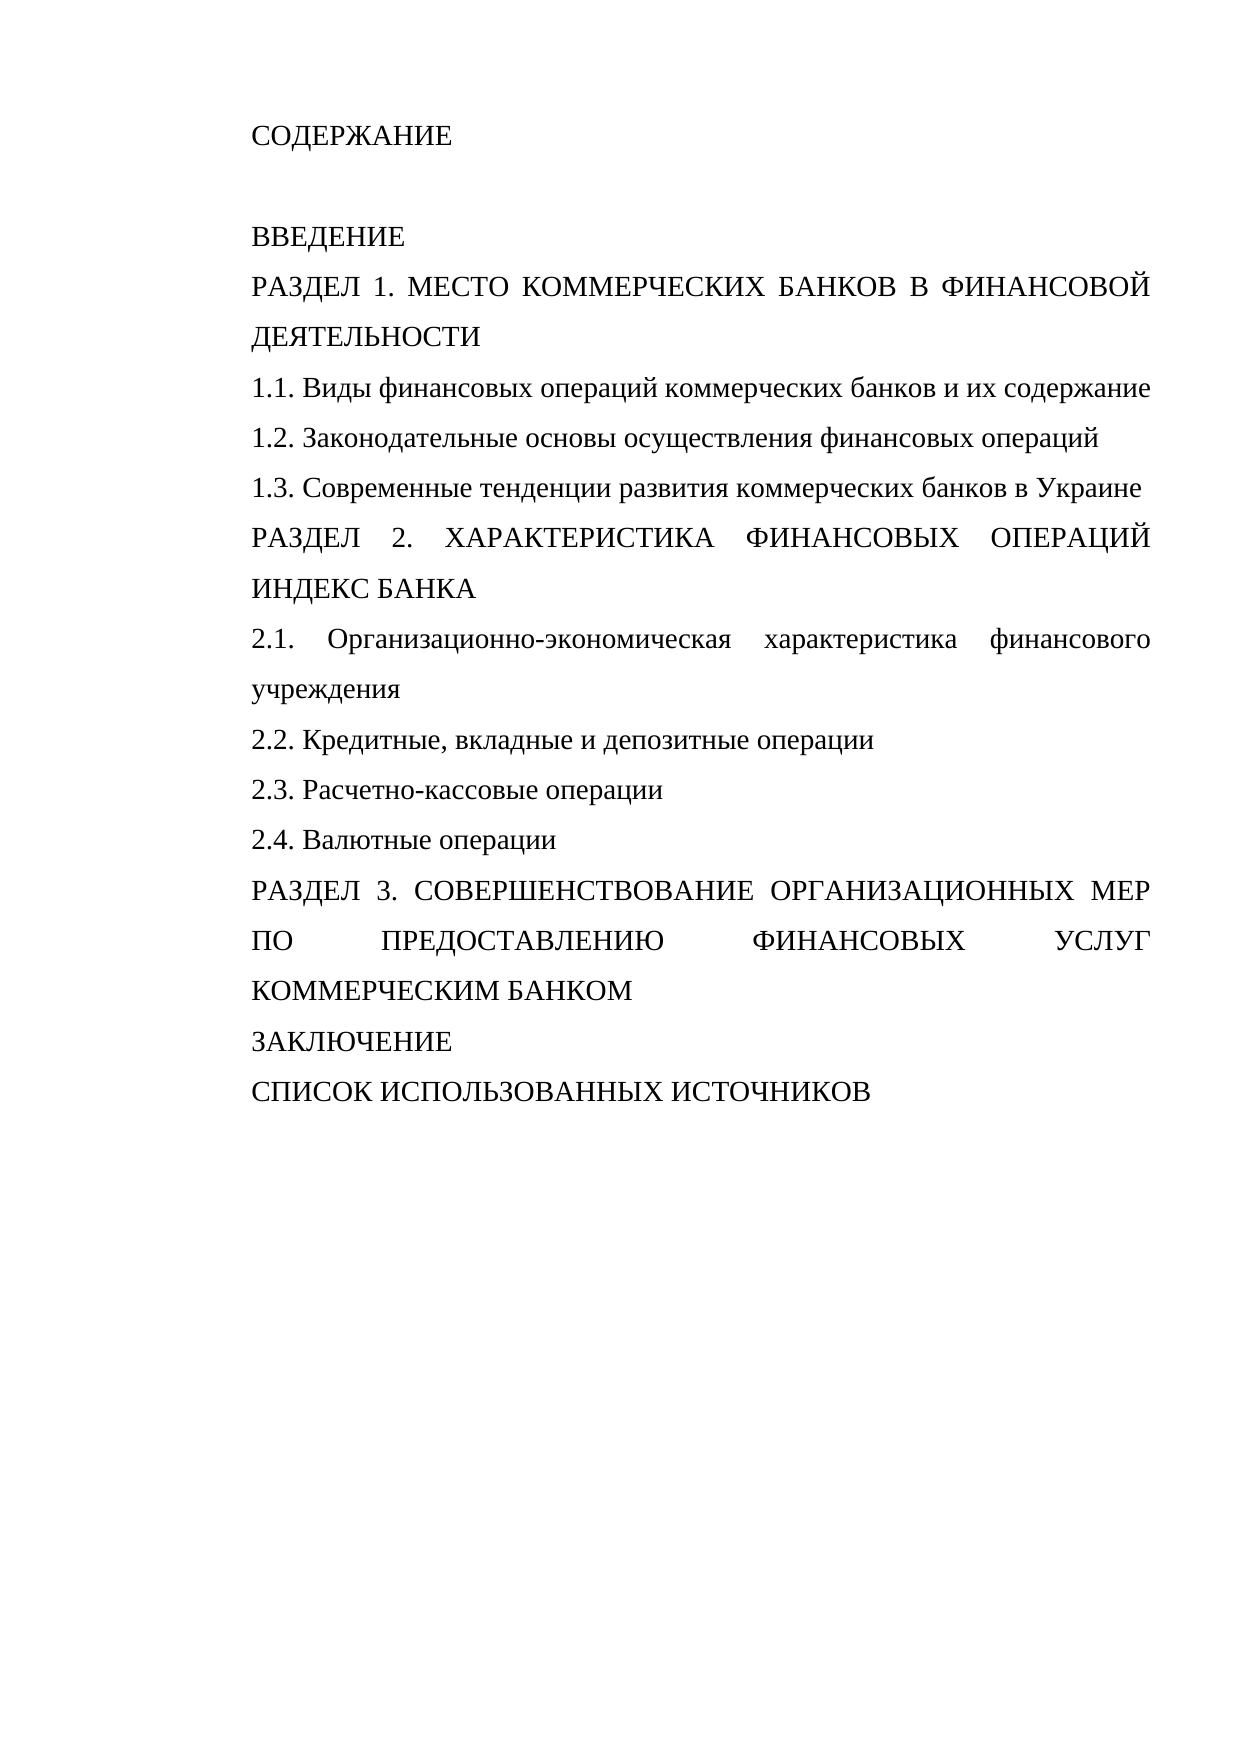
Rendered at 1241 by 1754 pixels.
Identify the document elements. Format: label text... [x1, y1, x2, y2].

text ВВЕДЕНИЕ [177, 219, 1152, 252]
subtitle Содержание [177, 118, 1152, 152]
text РАЗДЕЛ 3. СОВЕРШЕНСТВОВАНИЕ ОРГАНИЗАЦИОННЫХ МЕР ПО ПРЕДОСТАВЛЕНИЮ ФИНАНСОВЫХ УСЛУГ КОММЕРЧЕСКИМ БАНКОМ [251, 873, 1152, 1007]
text 2.4. Валютные операции [251, 822, 1152, 856]
text 2.1. Организационно-экономическая характеристика финансового учреждения [251, 621, 1152, 705]
text РАЗДЕЛ 1. МЕСТО КОММЕРЧЕСКИХ БАНКОВ В ФИНАНСОВОЙ ДЕЯТЕЛЬНОСТИ [251, 269, 1152, 353]
text ЗАКЛЮЧЕНИЕ [177, 1024, 1152, 1057]
text 2.3. Расчетно-кассовые операции [251, 772, 1152, 806]
text 1.1. Виды финансовых операций коммерческих банков и их содержание [251, 370, 1152, 403]
text 1.3. Современные тенденции развития коммерческих банков в Украине [251, 470, 1152, 504]
text 1.2. Законодательные основы осуществления финансовых операций [251, 420, 1152, 453]
text СПИСОК ИСПОЛЬЗОВАННЫХ ИСТОЧНИКОВ [177, 1074, 1152, 1108]
text 2.2. Кредитные, вкладные и депозитные операции [251, 722, 1152, 755]
text РАЗДЕЛ 2. ХАРАКТЕРИСТИКА ФИНАНСОВЫХ ОПЕРАЦИЙ ИНДЕКС БАНКА [251, 521, 1152, 604]
